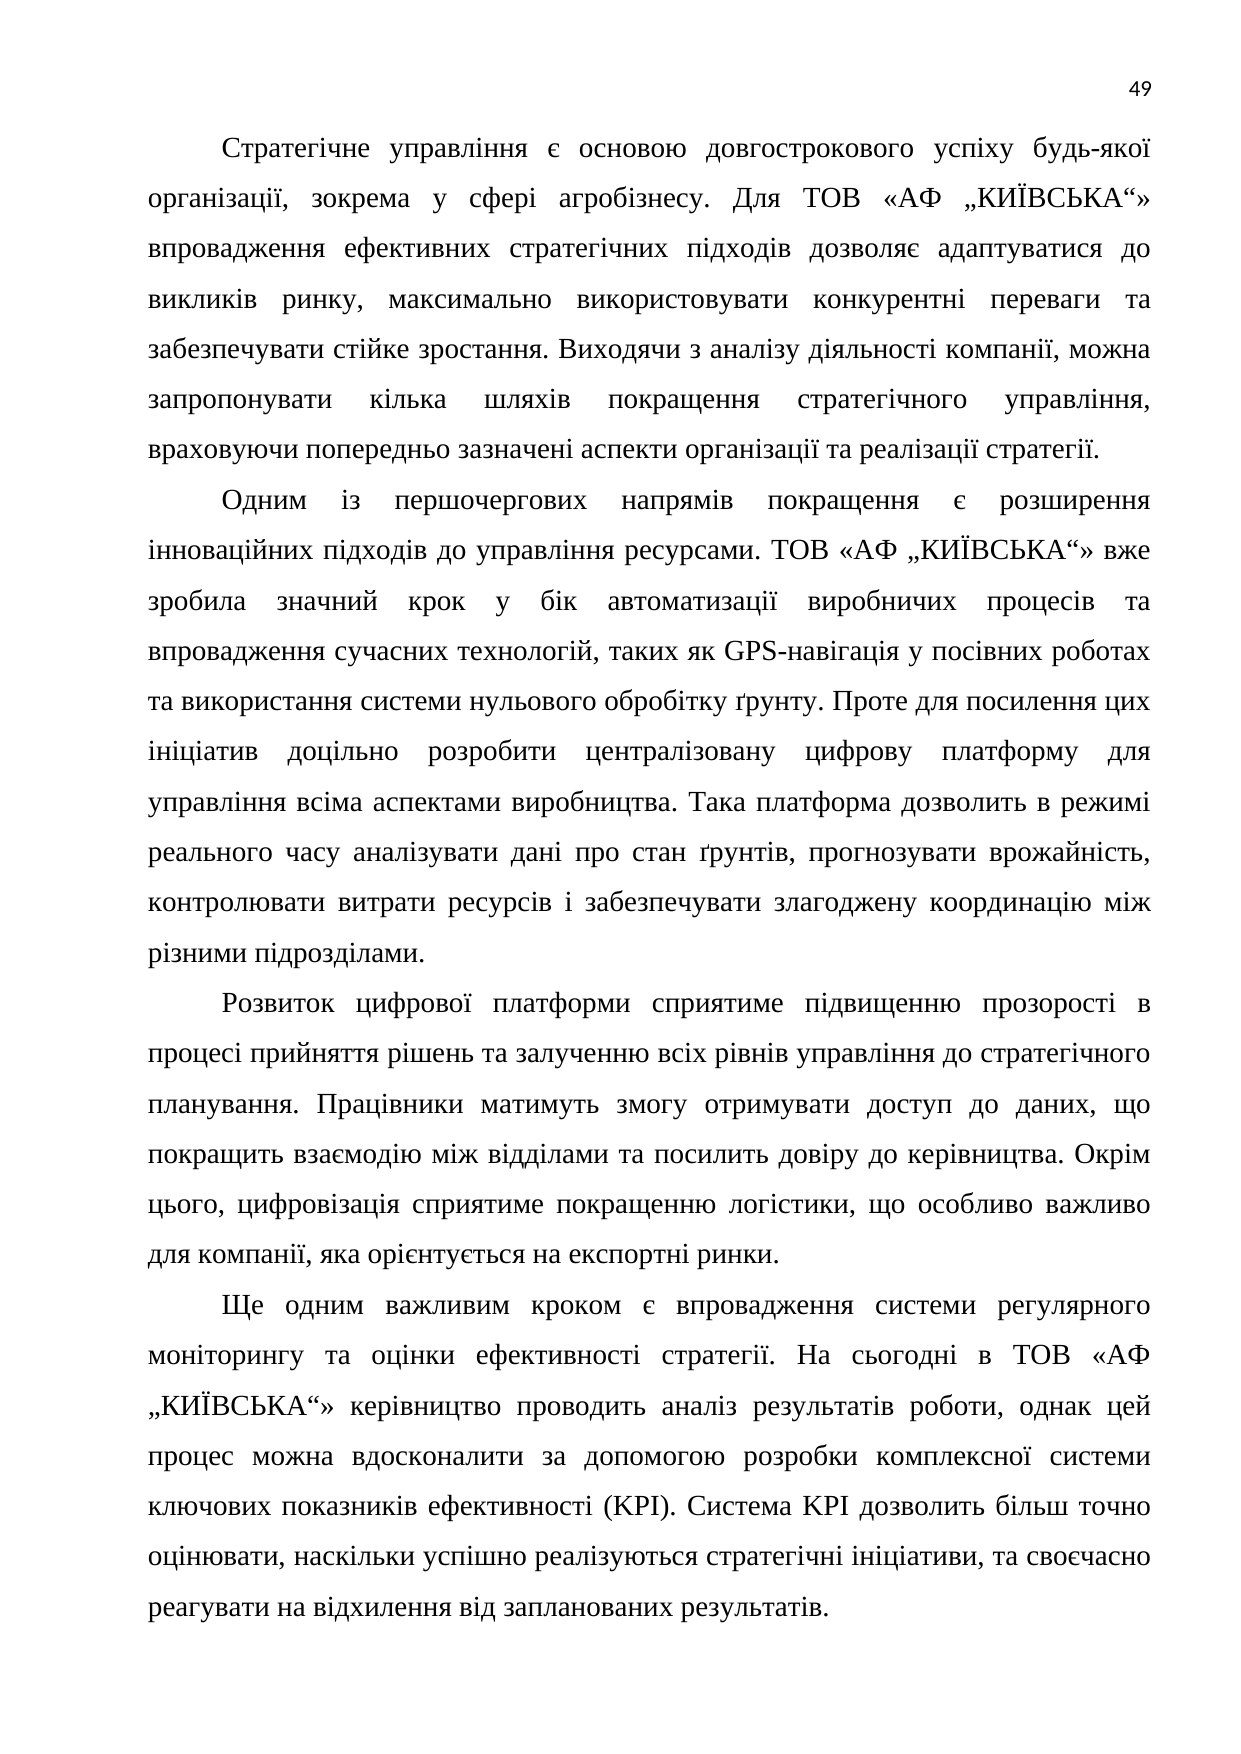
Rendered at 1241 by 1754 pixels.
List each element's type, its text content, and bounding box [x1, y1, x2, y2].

text Розвиток цифрової платформи сприятиме підвищенню прозорості в процесі прийняття рішень та залученню всіх рівнів управління до стратегічного планування. Працівники матимуть змогу отримувати доступ до даних, що покращить взаємодію між відділами та посилить довіру до керівництва. Окрім цього, цифровізація сприятиме покращенню логістики, що особливо важливо для компанії, яка орієнтується на експортні ринки. [148, 985, 1152, 1270]
text Одним із першочергових напрямів покращення є розширення інноваційних підходів до управління ресурсами. ТОВ «АФ „КИЇВСЬКА“» вже зробила значний крок у бік автоматизації виробничих процесів та впровадження сучасних технологій, таких як GPS-навігація у посівних роботах та використання системи нульового обробітку ґрунту. Проте для посилення цих ініціатив доцільно розробити централізовану цифрову платформу для управління всіма аспектами виробництва. Така платформа дозволить в режимі реального часу аналізувати дані про стан ґрунтів, прогнозувати врожайність, контролювати витрати ресурсів і забезпечувати злагоджену координацію між різними підрозділами. [148, 482, 1152, 968]
text Ще одним важливим кроком є впровадження системи регулярного моніторингу та оцінки ефективності стратегії. На сьогодні в ТОВ «АФ „КИЇВСЬКА“» керівництво проводить аналіз результатів роботи, однак цей процес можна вдосконалити за допомогою розробки комплексної системи ключових показників ефективності (KPI). Система KPI дозволить більш точно оцінювати, наскільки успішно реалізуються стратегічні ініціативи, та своєчасно реагувати на відхилення від запланованих результатів. [148, 1287, 1152, 1622]
text Стратегічне управління є основою довгострокового успіху будь-якої організації, зокрема у сфері агробізнесу. Для ТОВ «АФ „КИЇВСЬКА“» впровадження ефективних стратегічних підходів дозволяє адаптуватися до викликів ринку, максимально використовувати конкурентні переваги та забезпечувати стійке зростання. Виходячи з аналізу діяльності компанії, можна запропонувати кілька шляхів покращення стратегічного управління, враховуючи попередньо зазначені аспекти організації та реалізації стратегії. [148, 130, 1152, 465]
